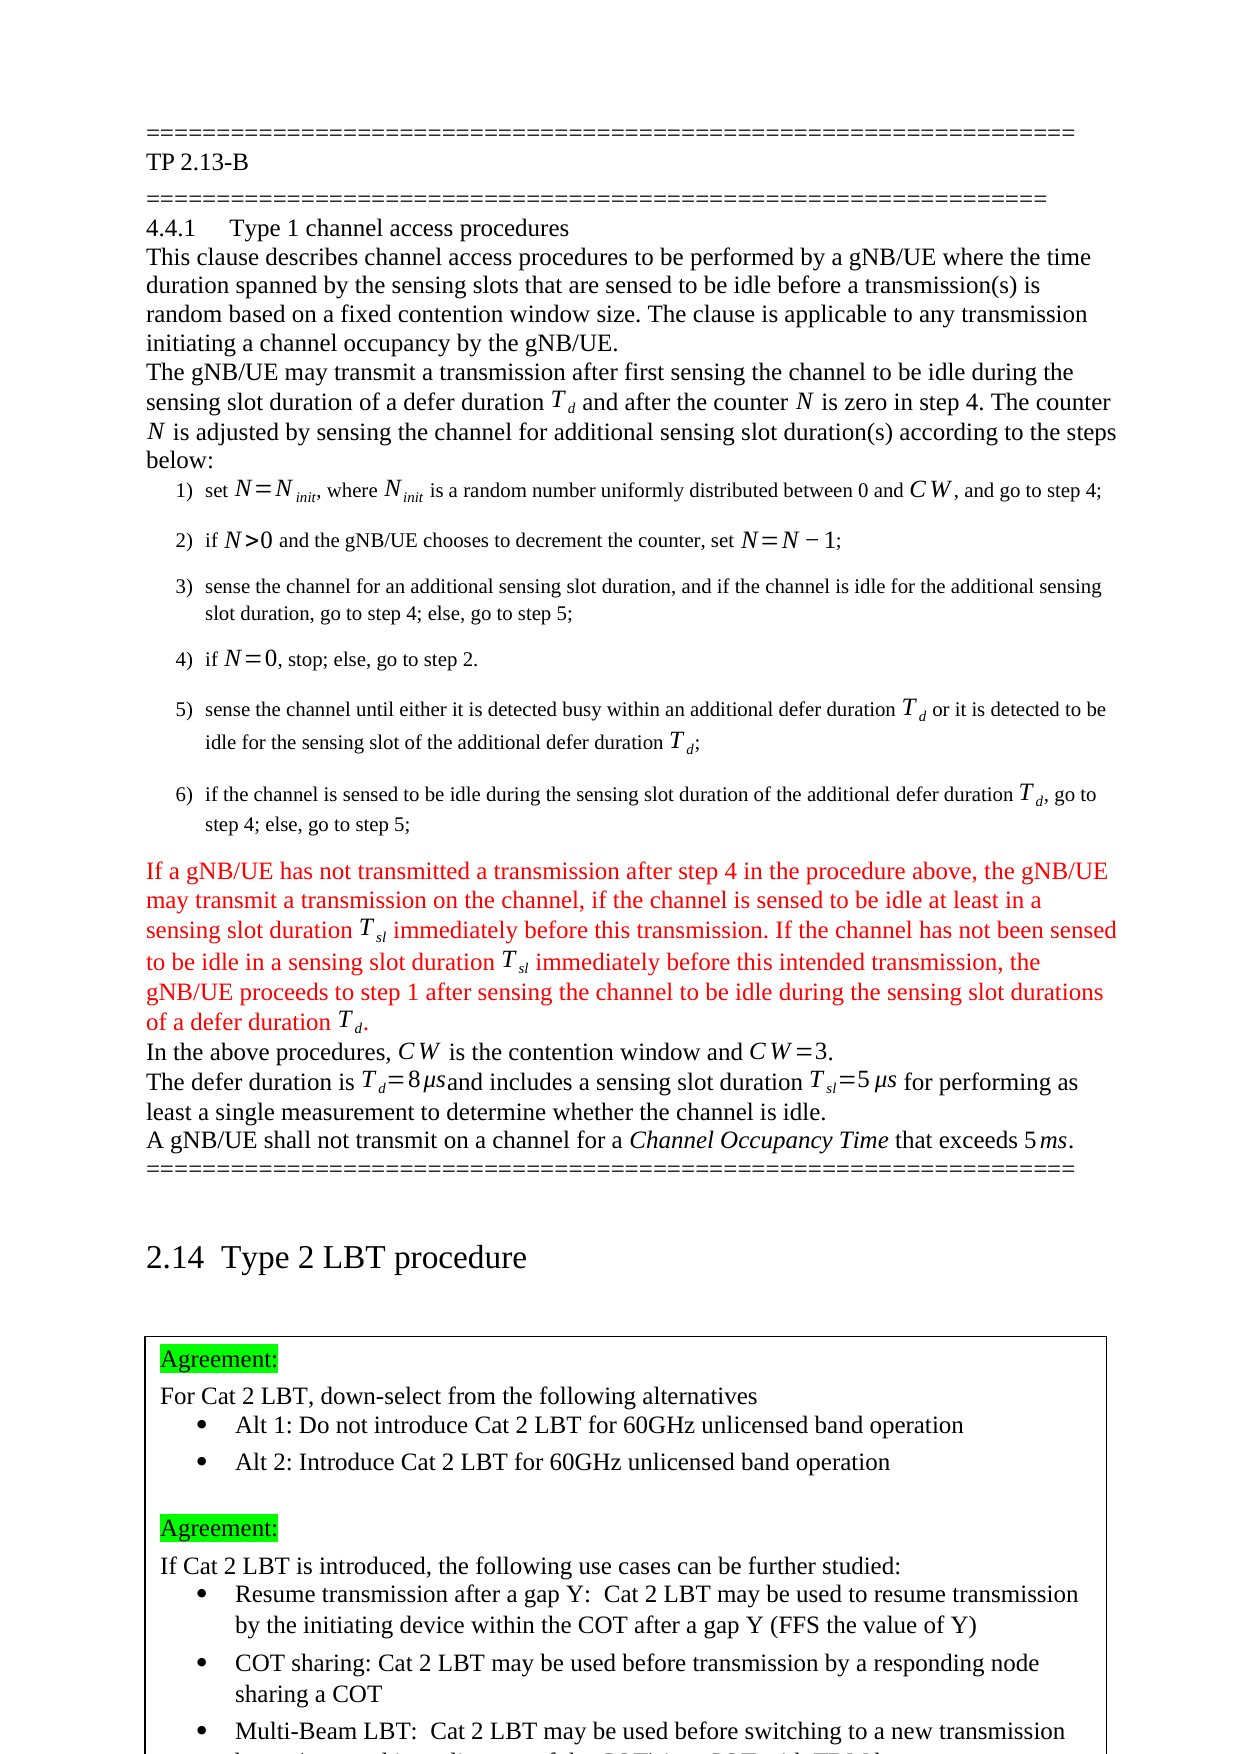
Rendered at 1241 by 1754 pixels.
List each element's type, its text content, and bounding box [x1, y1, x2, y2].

text In the above procedures, is the contention window and . [146, 1037, 1122, 1066]
text If a gNB/UE has not transmitted a transmission after step 4 in the procedure above, the gNB/UE may transmit a transmission on the channel, if the channel is sensed to be idle at least in a sensing slot duration immediately before this transmission. If the channel has not been sensed to be idle in a sensing slot duration immediately before this intended transmission, the gNB/UE proceeds to step 1 after sensing the channel to be idle during the sensing slot durations of a defer duration . [146, 856, 1122, 1037]
text ================================================================ [146, 184, 1122, 213]
text 4) if , stop; else, go to step 2. [175, 645, 1122, 673]
text 1) set , where is a random number uniformly distributed between 0 and , and go to step 4; [175, 474, 1122, 506]
text ================================================================== [146, 118, 1122, 147]
text This clause describes channel access procedures to be performed by a gNB/UE where the time duration spanned by the sensing slots that are sensed to be idle before a transmission(s) is random based on a fixed contention window size. The clause is applicable to any transmission initiating a channel occupancy by the gNB/UE. [146, 242, 1122, 357]
text 3) sense the channel for an additional sensing slot duration, and if the channel is idle for the additional sensing slot duration, go to step 4; else, go to step 5; [175, 574, 1122, 624]
text The defer duration is and includes a sensing slot duration for performing as least a single measurement to determine whether the channel is idle. [146, 1066, 1122, 1126]
subtitle Type 2 LBT procedure [146, 1237, 1122, 1275]
text 2) if and the gNB/UE chooses to decrement the counter, set ; [175, 526, 1122, 554]
text A gNB/UE shall not transmit on a channel for a Channel Occupancy Time that exceeds . [146, 1126, 1122, 1154]
text 6) if the channel is sensed to be idle during the sensing slot duration of the additional defer duration , go to step 4; else, go to step 5; [175, 778, 1122, 836]
text ================================================================== [146, 1154, 1122, 1183]
text TP 2.13-B [146, 147, 1122, 176]
text The gNB/UE may transmit a transmission after first sensing the channel to be idle during the sensing slot duration of a defer duration and after the counter is zero in step 4. The counter is adjusted by sensing the channel for additional sensing slot duration(s) according to the steps below: [146, 357, 1122, 474]
text 4.4.1 Type 1 channel access procedures [146, 213, 1122, 242]
text 5) sense the channel until either it is detected busy within an additional defer duration or it is detected to be idle for the sensing slot of the additional defer duration ; [175, 693, 1122, 758]
